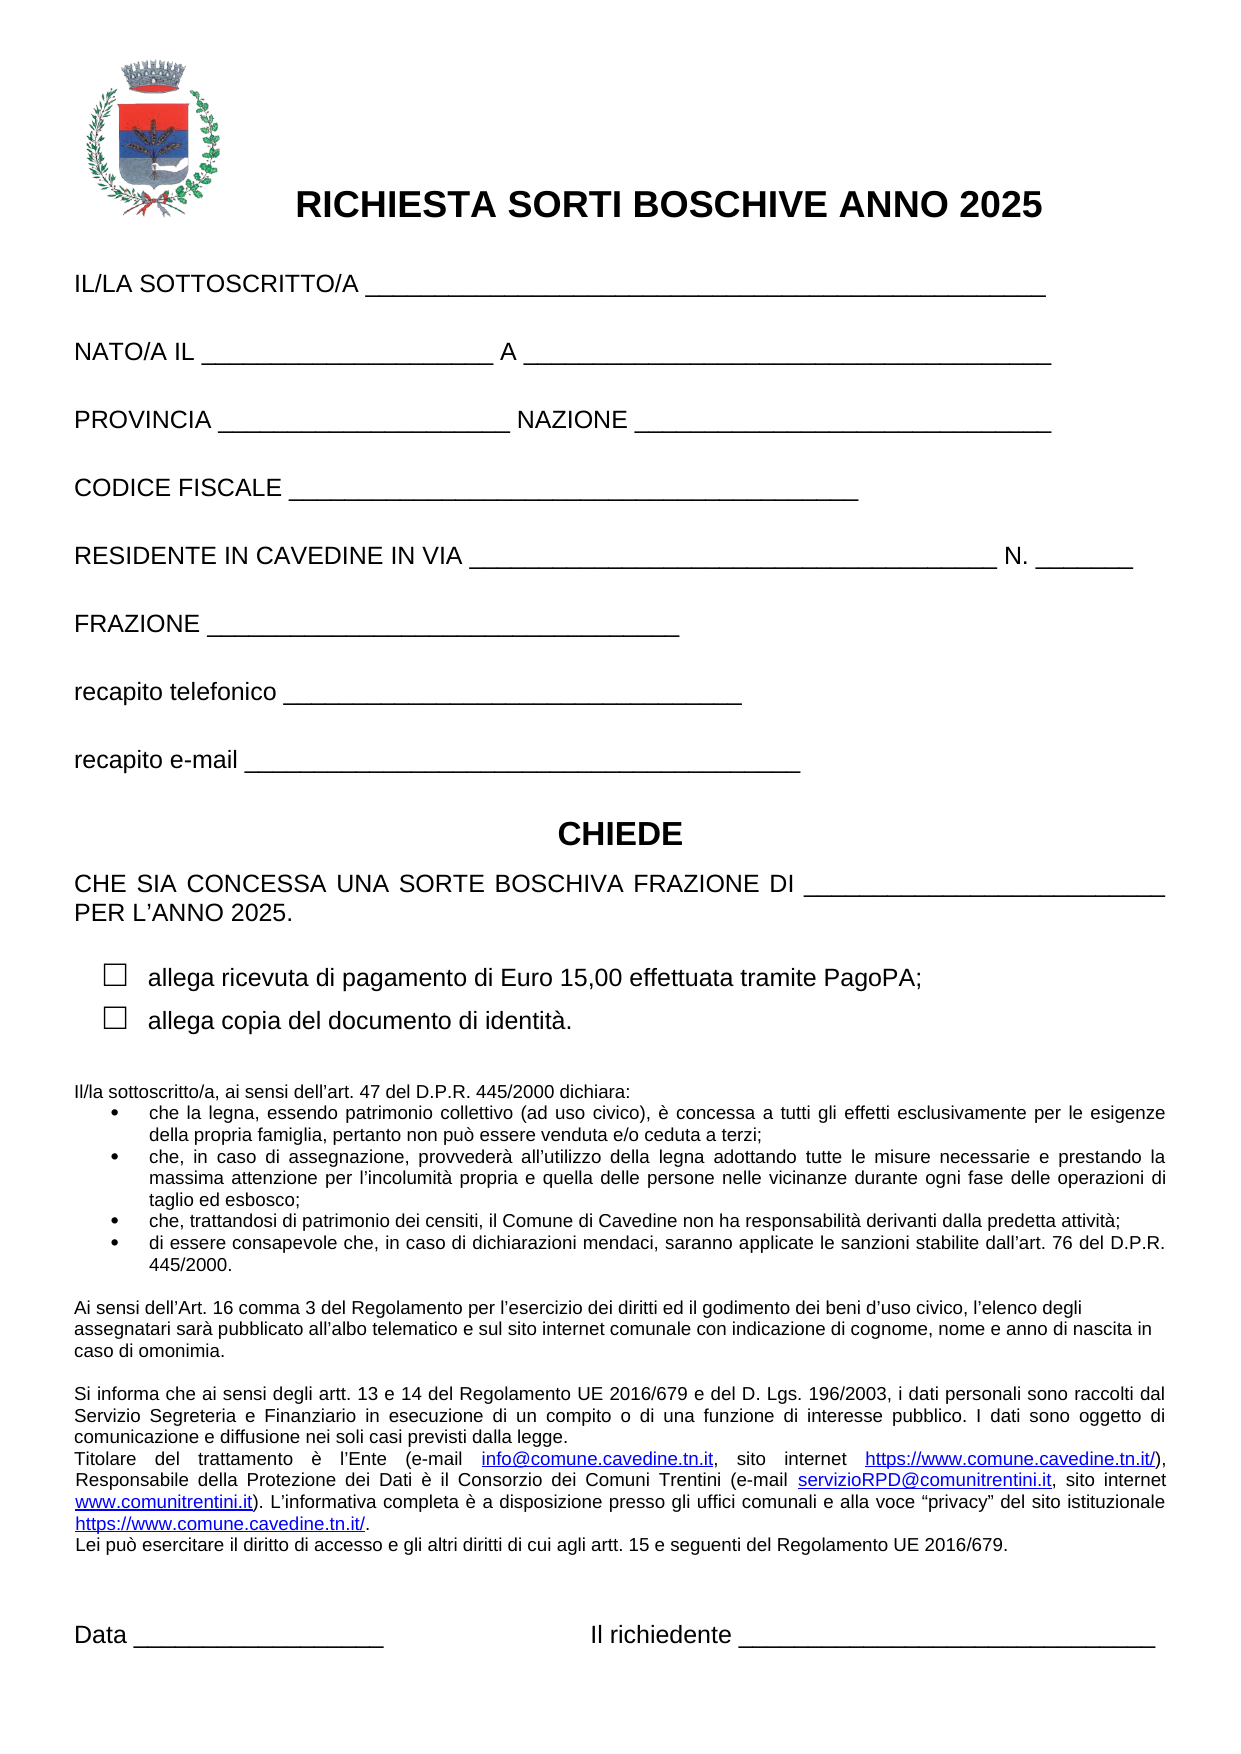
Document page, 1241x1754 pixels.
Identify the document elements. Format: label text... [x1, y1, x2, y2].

text PROVINCIA _____________________ NAZIONE ______________________________ [74, 405, 1166, 433]
list di essere consapevole che, in caso di dichiarazioni mendaci, saranno applicate le sanzioni stabilite dall’art. 76 del D.P.R. 445/2000. [111, 1232, 1166, 1275]
text Titolare del trattamento è l’Ente (e-mail info@comune.cavedine.tn.it, sito internet https://www.comune.cavedine.tn.it/), Responsabile della Protezione dei Dati è il Consorzio dei Comuni Trentini (e-mail servizioRPD@comunitrentini.it, sito internet www.comunitrentini.it). L’informativa completa è a disposizione presso gli uffici comunali e alla voce “privacy” del sito istituzionale https://www.comune.cavedine.tn.it/. [74, 1448, 1166, 1534]
text Lei può esercitare il diritto di accesso e gli altri diritti di cui agli artt. 15 e seguenti del Regolamento UE 2016/679. [75, 1534, 1166, 1555]
picture [73, 59, 233, 218]
list che, in caso di assegnazione, provvederà all’utilizzo della legna adottando tutte le misure necessarie e prestando la massima attenzione per l’incolumità propria e quella delle persone nelle vicinanze durante ogni fase delle operazioni di taglio ed esbosco; [111, 1145, 1166, 1210]
text RESIDENTE IN CAVEDINE IN VIA ______________________________________ N. _______ [74, 541, 1166, 570]
text Data __________________ Il richiedente ______________________________ [74, 1620, 1166, 1649]
text CHE SIA CONCESSA UNA SORTE BOSCHIVA FRAZIONE DI __________________________ PER L’ANNO 2025. [74, 869, 1166, 926]
text recapito e-mail ________________________________________ [74, 745, 1166, 774]
text CHIEDE [74, 813, 1166, 852]
text Si informa che ai sensi degli artt. 13 e 14 del Regolamento UE 2016/679 e del D. Lgs. 196/2003, i dati personali sono raccolti dal Servizio Segreteria e Finanziario in esecuzione di un compito o di una funzione di interesse pubblico. I dati sono oggetto di comunicazione e diffusione nei soli casi previsti dalla legge. [74, 1383, 1166, 1448]
text Ai sensi dell’Art. 16 comma 3 del Regolamento per l’esercizio dei diritti ed il godimento dei beni d’uso civico, l’elenco degli assegnatari sarà pubblicato all’albo telematico e sul sito internet comunale con indicazione di cognome, nome e anno di nascita in caso di omonimia. [74, 1297, 1166, 1361]
text □ allega ricevuta di pagamento di Euro 15,00 effettuata tramite PagoPA; [103, 951, 1166, 994]
text RICHIESTA SORTI BOSCHIVE ANNO 2025 [74, 59, 1166, 225]
list che la legna, essendo patrimonio collettivo (ad uso civico), è concessa a tutti gli effetti esclusivamente per le esigenze della propria famiglia, pertanto non può essere venduta e/o ceduta a terzi; [111, 1102, 1166, 1145]
text □ allega copia del documento di identità. [74, 994, 1166, 1037]
text FRAZIONE __________________________________ [74, 609, 1166, 638]
text IL/LA SOTTOSCRITTO/A _________________________________________________ [74, 268, 1166, 297]
text recapito telefonico _________________________________ [74, 677, 1166, 706]
list che, trattandosi di patrimonio dei censiti, il Comune di Cavedine non ha responsabilità derivanti dalla predetta attività; [111, 1210, 1166, 1232]
text NATO/A IL _____________________ A ______________________________________ [74, 337, 1166, 365]
text Il/la sottoscritto/a, ai sensi dell’art. 47 del D.P.R. 445/2000 dichiara: [74, 1081, 1166, 1102]
text CODICE FISCALE _________________________________________ [74, 473, 1166, 502]
